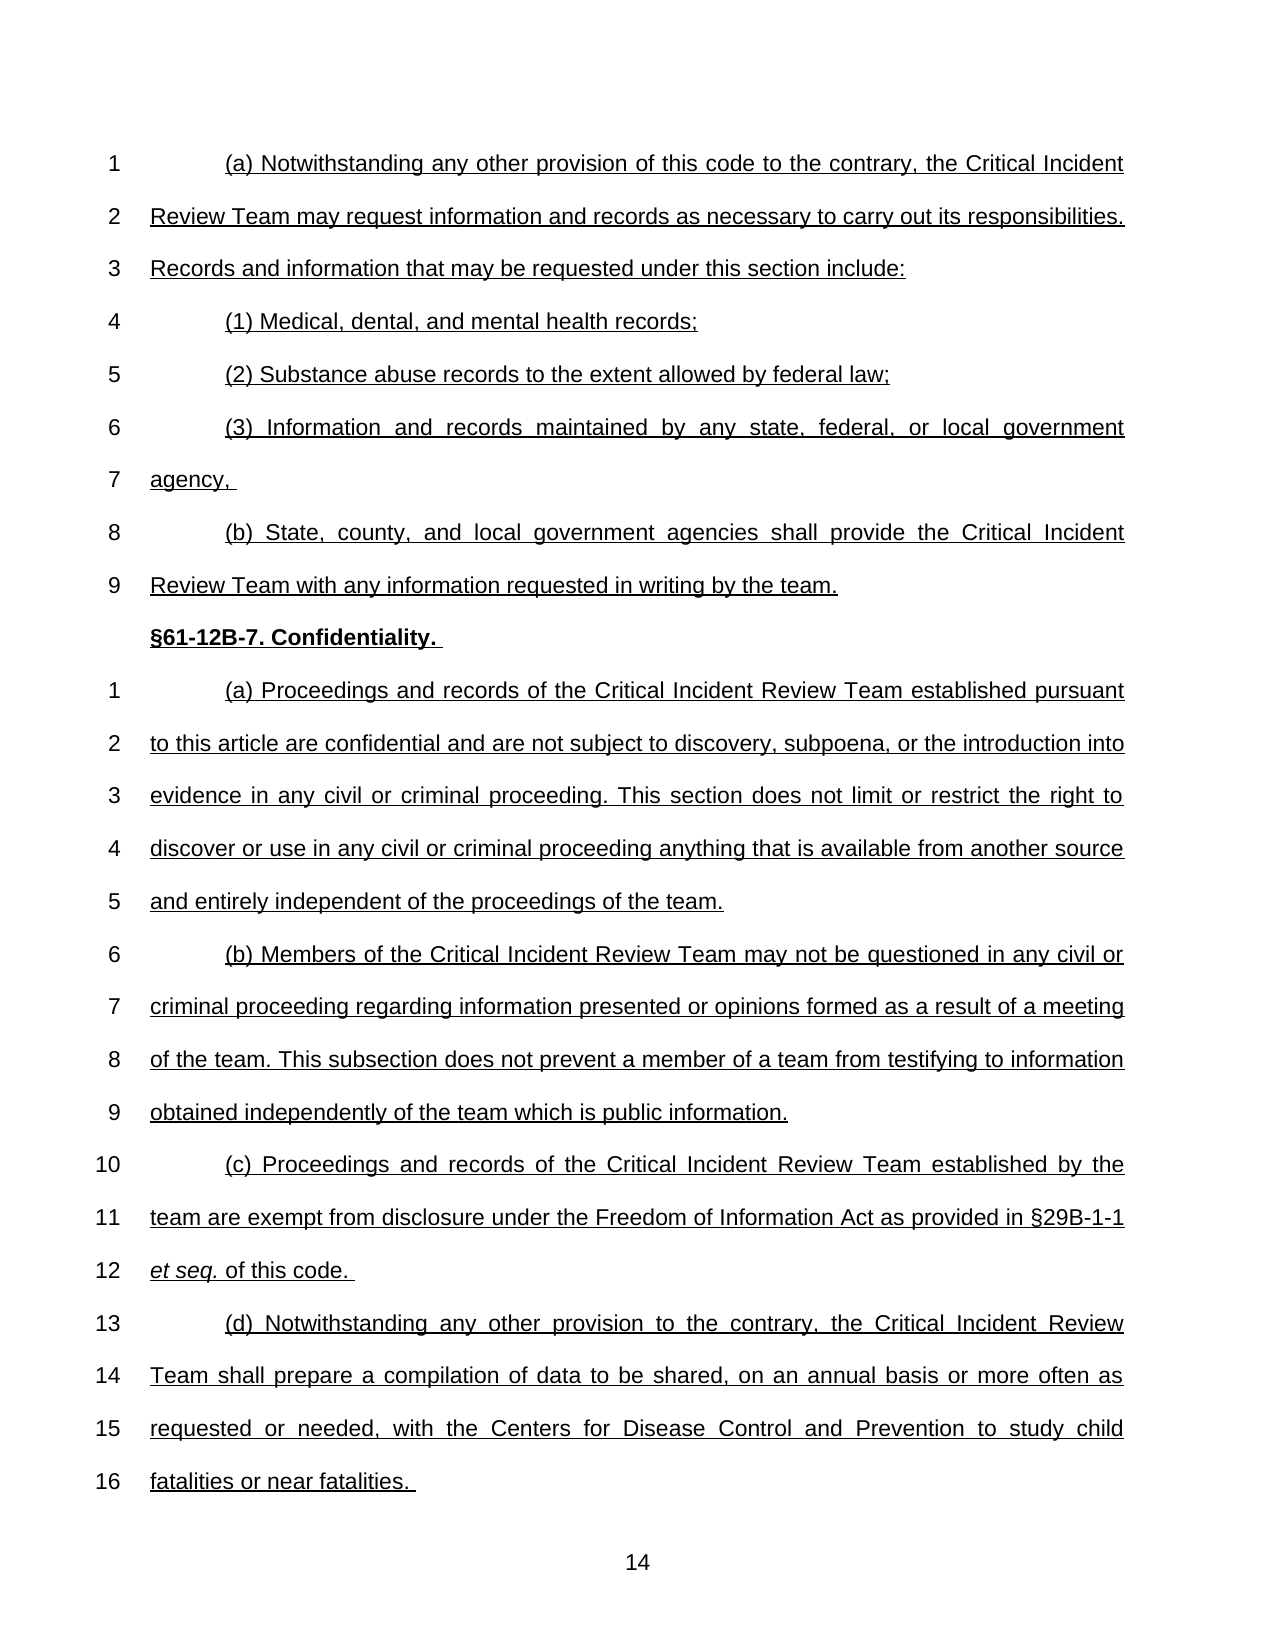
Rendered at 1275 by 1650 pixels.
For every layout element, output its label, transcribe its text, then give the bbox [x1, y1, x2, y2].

text (c) Proceedings and records of the Critical Incident Review Team established by the team are exempt from disclosure under the Freedom of Information Act as provided in §29B-1-1 et seq. of this code. [150, 1151, 1125, 1227]
text (d) Notwithstanding any other provision to the contrary, the Critical Incident Review Team shall prepare a compilation of data to be shared, on an annual basis or more often as requested or needed, with the Centers for Disease Control and Prevention to study child fatalities or near fatalities. [150, 1309, 1125, 1494]
text (2) Substance abuse records to the extent allowed by federal law; [150, 361, 1125, 387]
text (a) Proceedings and records of the Critical Incident Review Team established pursuant to this article are confidential and are not subject to discovery, subpoena, or the introduction into evidence in any civil or criminal proceeding. This section does not limit or restrict the right to discover or use in any civil or criminal proceeding anything that is available from another source and entirely independent of the proceedings of the team. [150, 677, 1125, 753]
text (1) Medical, dental, and mental health records; [150, 308, 1125, 334]
text (b) Members of the Critical Incident Review Team may not be questioned in any civil or criminal proceeding regarding information presented or opinions formed as a result of a meeting of the team. This subsection does not prevent a member of a team from testifying to information obtained independently of the team which is public information. [150, 1017, 1125, 1069]
text (b) Members of the Critical Incident Review Team may not be questioned in any civil or criminal proceeding regarding information presented or opinions formed as a result of a meeting of the team. This subsection does not prevent a member of a team from testifying to information obtained independently of the team which is public information. [150, 1070, 1125, 1125]
text (b) State, county, and local government agencies shall provide the Critical Incident Review Team with any information requested in writing by the team. [150, 519, 1125, 598]
subtitle §61-12B-7. Confidentiality. [150, 624, 1125, 651]
text (a) Notwithstanding any other provision of this code to the contrary, the Critical Incident Review Team may request information and records as necessary to carry out its responsibilities. Records and information that may be requested under this section include: [150, 150, 1125, 225]
text (a) Proceedings and records of the Critical Incident Review Team established pursuant to this article are confidential and are not subject to discovery, subpoena, or the introduction into evidence in any civil or criminal proceeding. This section does not limit or restrict the right to discover or use in any civil or criminal proceeding anything that is available from another source and entirely independent of the proceedings of the team. [150, 754, 1125, 858]
text (c) Proceedings and records of the Critical Incident Review Team established by the team are exempt from disclosure under the Freedom of Information Act as provided in §29B-1-1 et seq. of this code. [150, 1228, 1125, 1283]
text (b) Members of the Critical Incident Review Team may not be questioned in any civil or criminal proceeding regarding information presented or opinions formed as a result of a meeting of the team. This subsection does not prevent a member of a team from testifying to information obtained independently of the team which is public information. [150, 941, 1125, 1016]
text (3) Information and records maintained by any state, federal, or local government agency, [150, 413, 1125, 493]
text (a) Proceedings and records of the Critical Incident Review Team established pursuant to this article are confidential and are not subject to discovery, subpoena, or the introduction into evidence in any civil or criminal proceeding. This section does not limit or restrict the right to discover or use in any civil or criminal proceeding anything that is available from another source and entirely independent of the proceedings of the team. [150, 859, 1125, 914]
text (a) Notwithstanding any other provision of this code to the contrary, the Critical Incident Review Team may request information and records as necessary to carry out its responsibilities. Records and information that may be requested under this section include: [150, 227, 1125, 282]
